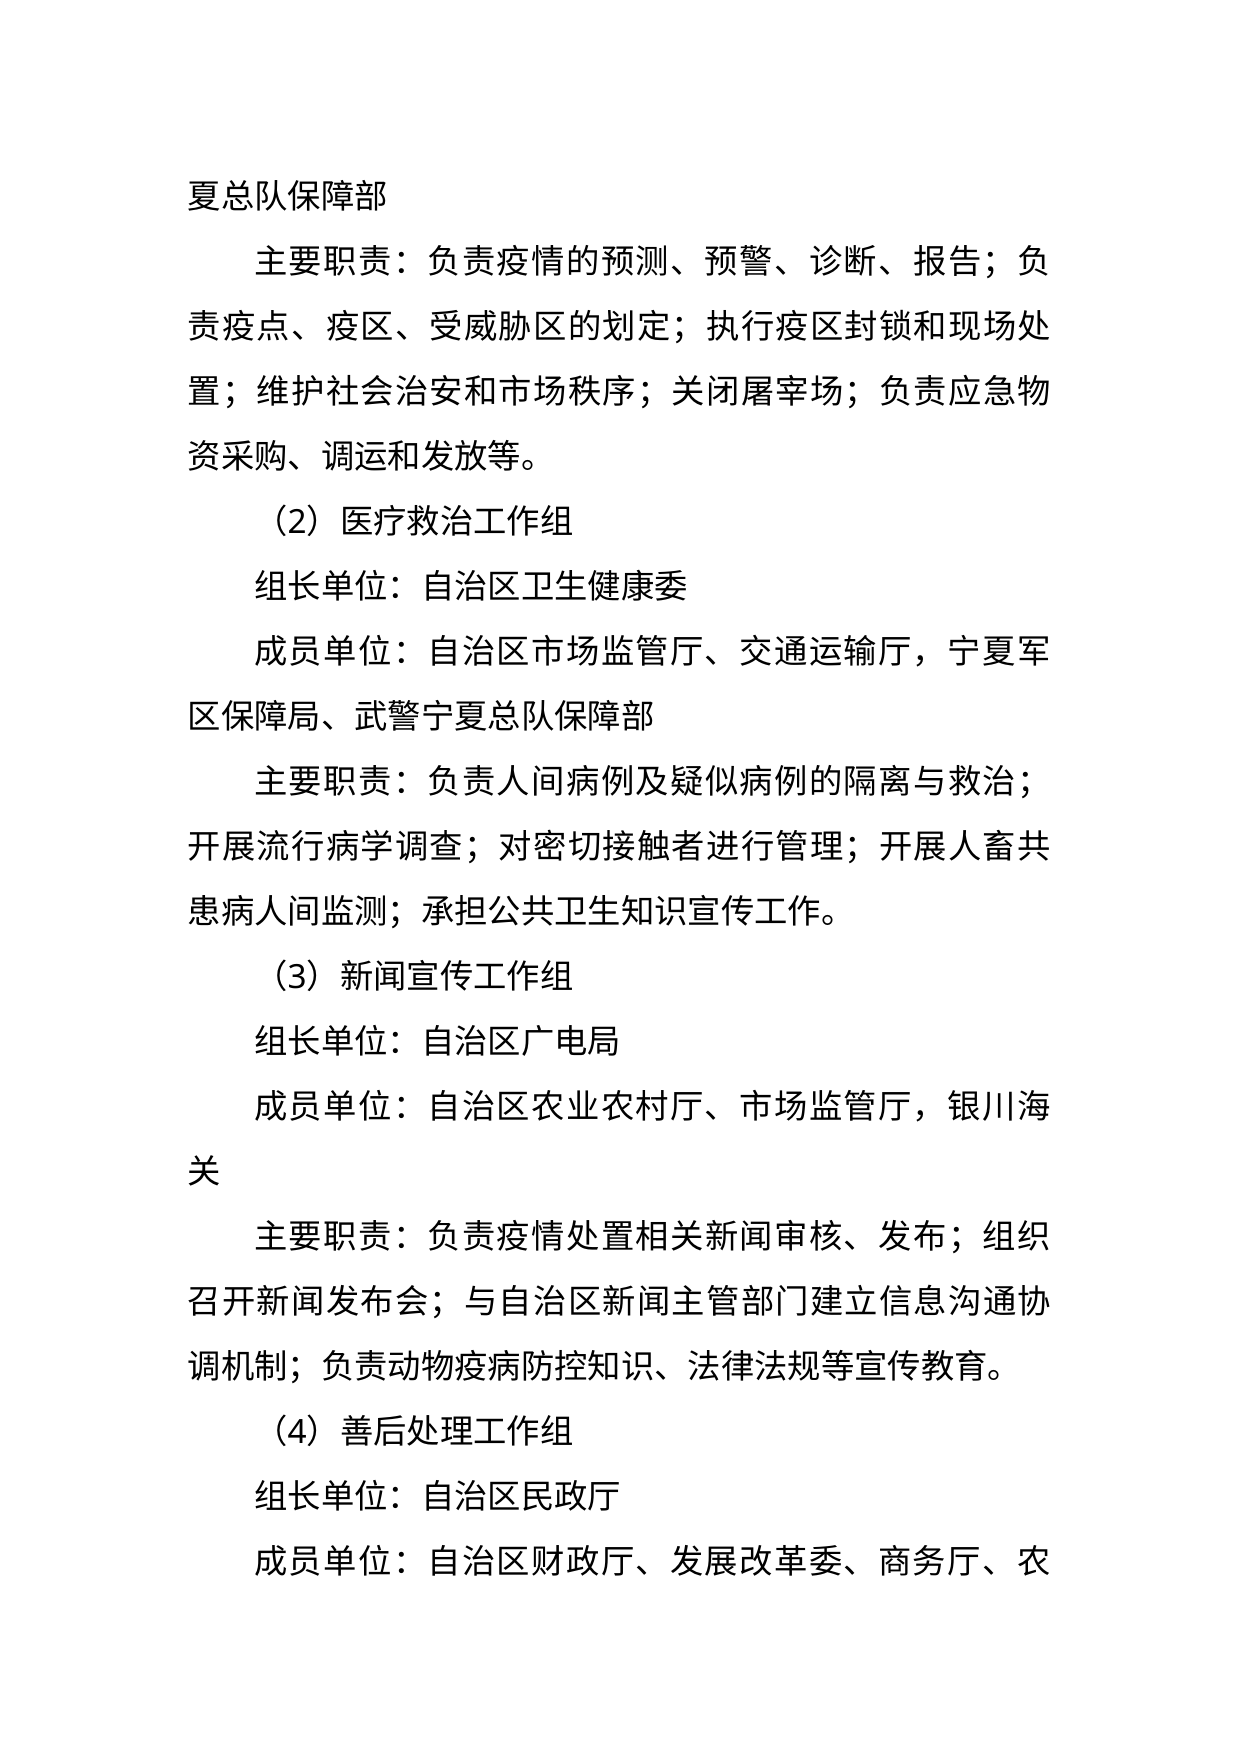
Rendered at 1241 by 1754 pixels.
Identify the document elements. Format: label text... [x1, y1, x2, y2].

text 组长单位：自治区民政厅 [187, 1462, 1053, 1527]
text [187, 162, 1053, 227]
text 主要职责：负责疫情的预测、预警、诊断、报告；负责疫点、疫区、受威胁区的划定；执行疫区封锁和现场处置；维护社会治安和市场秩序；关闭屠宰场；负责应急物资采购、调运和发放等。 [187, 227, 1053, 487]
text 成员单位：自治区农业农村厅、市场监管厅，银川海关 [187, 1072, 1053, 1202]
text （2）医疗救治工作组 [187, 487, 1053, 552]
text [187, 1527, 1053, 1592]
text 组长单位：自治区卫生健康委 [187, 552, 1053, 617]
text 成员单位：自治区市场监管厅、交通运输厅，宁夏军区保障局、武警宁夏总队保障部 [187, 617, 1053, 747]
text 主要职责：负责人间病例及疑似病例的隔离与救治；开展流行病学调查；对密切接触者进行管理；开展人畜共患病人间监测；承担公共卫生知识宣传工作。 [187, 747, 1053, 942]
text （3）新闻宣传工作组 [187, 942, 1053, 1007]
text 组长单位：自治区广电局 [187, 1007, 1053, 1072]
text 主要职责：负责疫情处置相关新闻审核、发布；组织召开新闻发布会；与自治区新闻主管部门建立信息沟通协调机制；负责动物疫病防控知识、法律法规等宣传教育。 [187, 1202, 1053, 1397]
text （4）善后处理工作组 [187, 1397, 1053, 1462]
